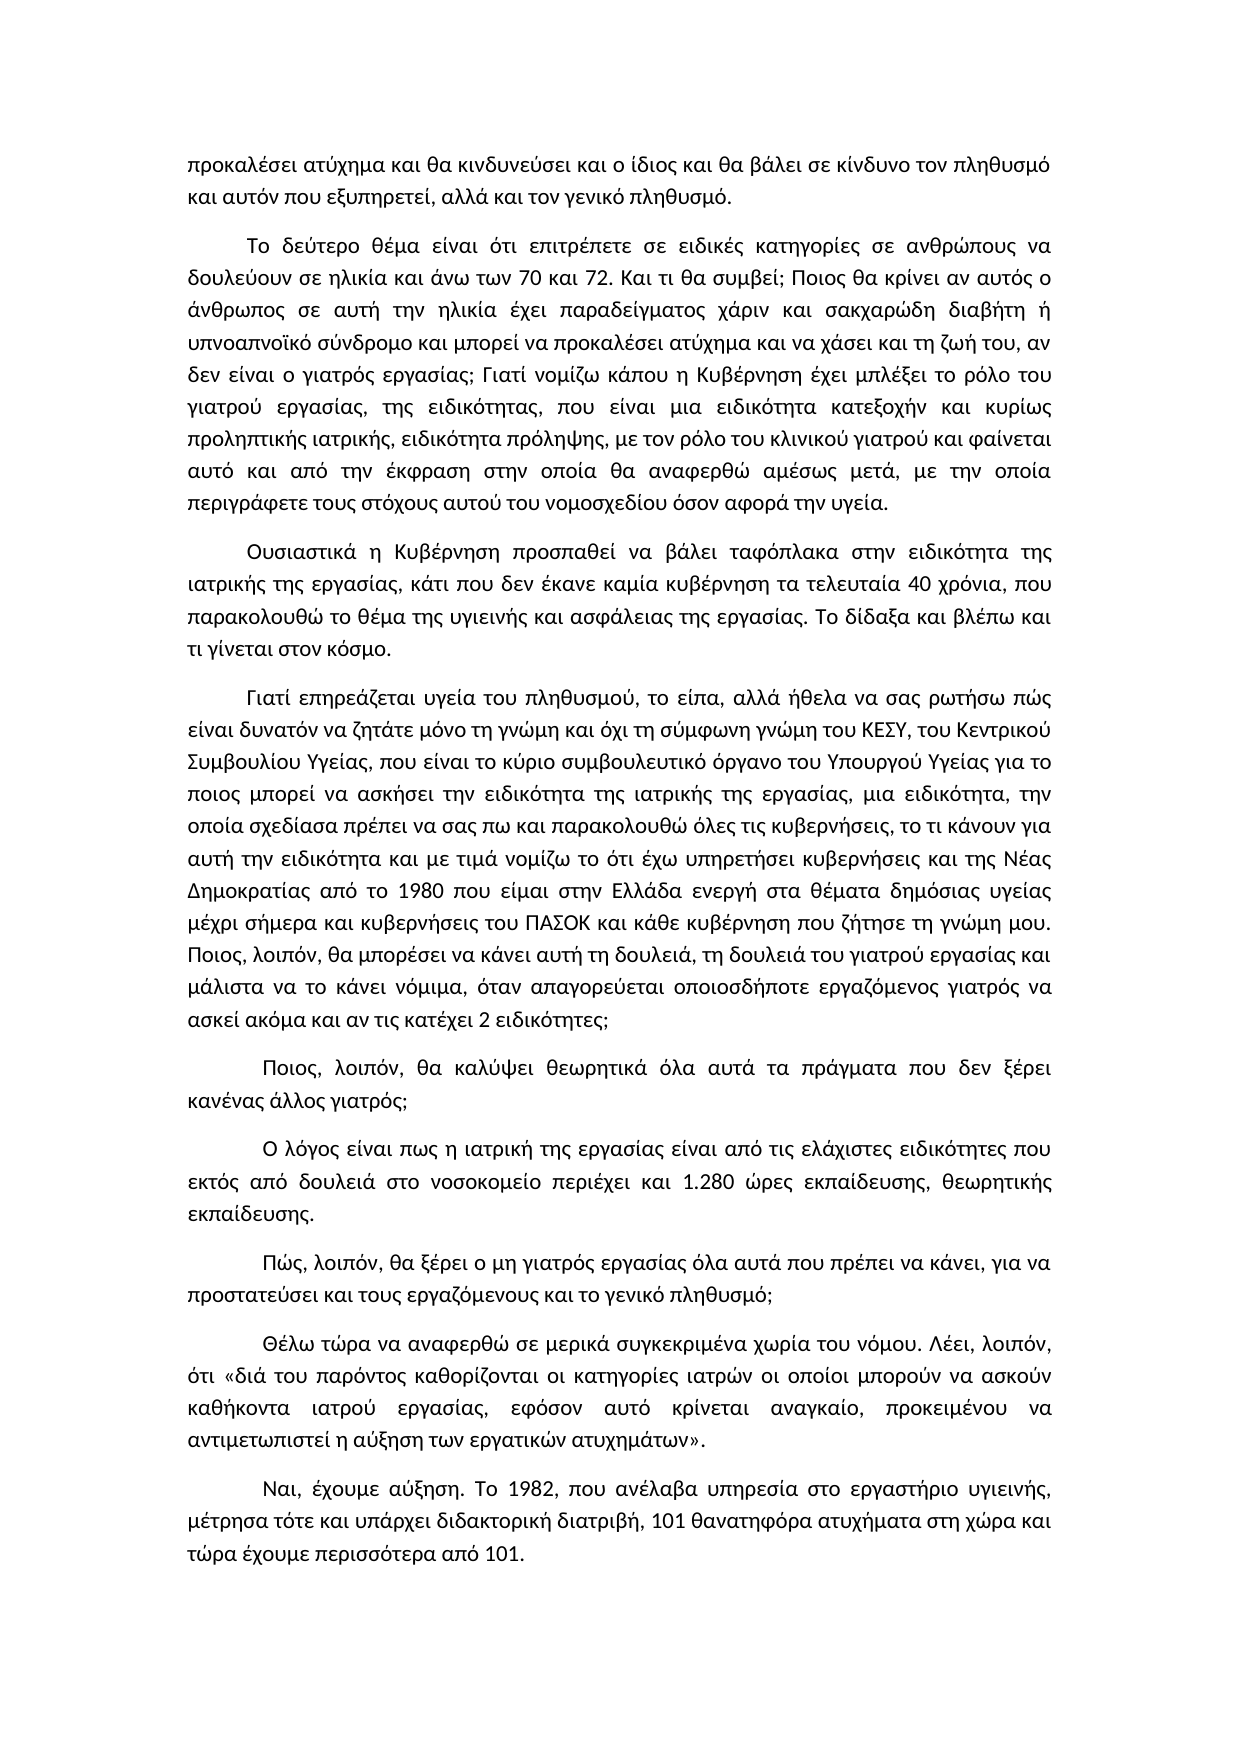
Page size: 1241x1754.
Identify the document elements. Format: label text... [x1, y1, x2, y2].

text Ο λόγος είναι πως η ιατρική της εργασίας είναι από τις ελάχιστες ειδικότητες που εκτός από δουλειά στο νοσοκομείο περιέχει και 1.280 ώρες εκπαίδευσης, θεωρητικής εκπαίδευσης. [187, 1134, 1053, 1227]
text Ουσιαστικά η Κυβέρνηση προσπαθεί να βάλει ταφόπλακα στην ειδικότητα της ιατρικής της εργασίας, κάτι που δεν έκανε καμία κυβέρνηση τα τελευταία 40 χρόνια, που παρακολουθώ το θέμα της υγιεινής και ασφάλειας της εργασίας. Το δίδαξα και βλέπω και τι γίνεται στον κόσμο. [187, 537, 1053, 662]
text Θέλω τώρα να αναφερθώ σε μερικά συγκεκριμένα χωρία του νόμου. Λέει, λοιπόν, ότι «διά του παρόντος καθορίζονται οι κατηγορίες ιατρών οι οποίοι μπορούν να ασκούν καθήκοντα ιατρού εργασίας, εφόσον αυτό κρίνεται αναγκαίο, προκειμένου να αντιμετωπιστεί η αύξηση των εργατικών ατυχημάτων». [187, 1329, 1053, 1453]
text Γιατί επηρεάζεται υγεία του πληθυσμού, το είπα, αλλά ήθελα να σας ρωτήσω πώς είναι δυνατόν να ζητάτε μόνο τη γνώμη και όχι τη σύμφωνη γνώμη του ΚΕΣΥ, του Κεντρικού Συμβουλίου Υγείας, που είναι το κύριο συμβουλευτικό όργανο του Υπουργού Υγείας για το ποιος μπορεί να ασκήσει την ειδικότητα της ιατρικής της εργασίας, μια ειδικότητα, την οποία σχεδίασα πρέπει να σας πω και παρακολουθώ όλες τις κυβερνήσεις, το τι κάνουν για αυτή την ειδικότητα και με τιμά νομίζω το ότι έχω υπηρετήσει κυβερνήσεις και της Νέας Δημοκρατίας από το 1980 που είμαι στην Ελλάδα ενεργή στα θέματα δημόσιας υγείας μέχρι σήμερα και κυβερνήσεις του ΠΑΣΟΚ και κάθε κυβέρνηση που ζήτησε τη γνώμη μου. Ποιος, λοιπόν, θα μπορέσει να κάνει αυτή τη δουλειά, τη δουλειά του γιατρού εργασίας και μάλιστα να το κάνει νόμιμα, όταν απαγορεύεται οποιοσδήποτε εργαζόμενος γιατρός να ασκεί ακόμα και αν τις κατέχει 2 ειδικότητες; [187, 683, 1053, 1033]
text Πώς, λοιπόν, θα ξέρει ο μη γιατρός εργασίας όλα αυτά που πρέπει να κάνει, για να προστατεύσει και τους εργαζόμενους και το γενικό πληθυσμό; [187, 1248, 1053, 1308]
text Ποιος, λοιπόν, θα καλύψει θεωρητικά όλα αυτά τα πράγματα που δεν ξέρει κανένας άλλος γιατρός; [187, 1053, 1053, 1114]
text Το δεύτερο θέμα είναι ότι επιτρέπετε σε ειδικές κατηγορίες σε ανθρώπους να δουλεύουν σε ηλικία και άνω των 70 και 72. Και τι θα συμβεί; Ποιος θα κρίνει αν αυτός ο άνθρωπος σε αυτή την ηλικία έχει παραδείγματος χάριν και σακχαρώδη διαβήτη ή υπνοαπνοϊκό σύνδρομο και μπορεί να προκαλέσει ατύχημα και να χάσει και τη ζωή του, αν δεν είναι ο γιατρός εργασίας; Γιατί νομίζω κάπου η Κυβέρνηση έχει μπλέξει το ρόλο του γιατρού εργασίας, της ειδικότητας, που είναι μια ειδικότητα κατεξοχήν και κυρίως προληπτικής ιατρικής, ειδικότητα πρόληψης, με τον ρόλο του κλινικού γιατρού και φαίνεται αυτό και από την έκφραση στην οποία θα αναφερθώ αμέσως μετά, με την οποία περιγράφετε τους στόχους αυτού του νομοσχεδίου όσον αφορά την υγεία. [187, 231, 1053, 517]
text Ναι, έχουμε αύξηση. Το 1982, που ανέλαβα υπηρεσία στο εργαστήριο υγιεινής, μέτρησα τότε και υπάρχει διδακτορική διατριβή, 101 θανατηφόρα ατυχήματα στη χώρα και τώρα έχουμε περισσότερα από 101. [187, 1474, 1053, 1567]
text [187, 150, 1053, 210]
